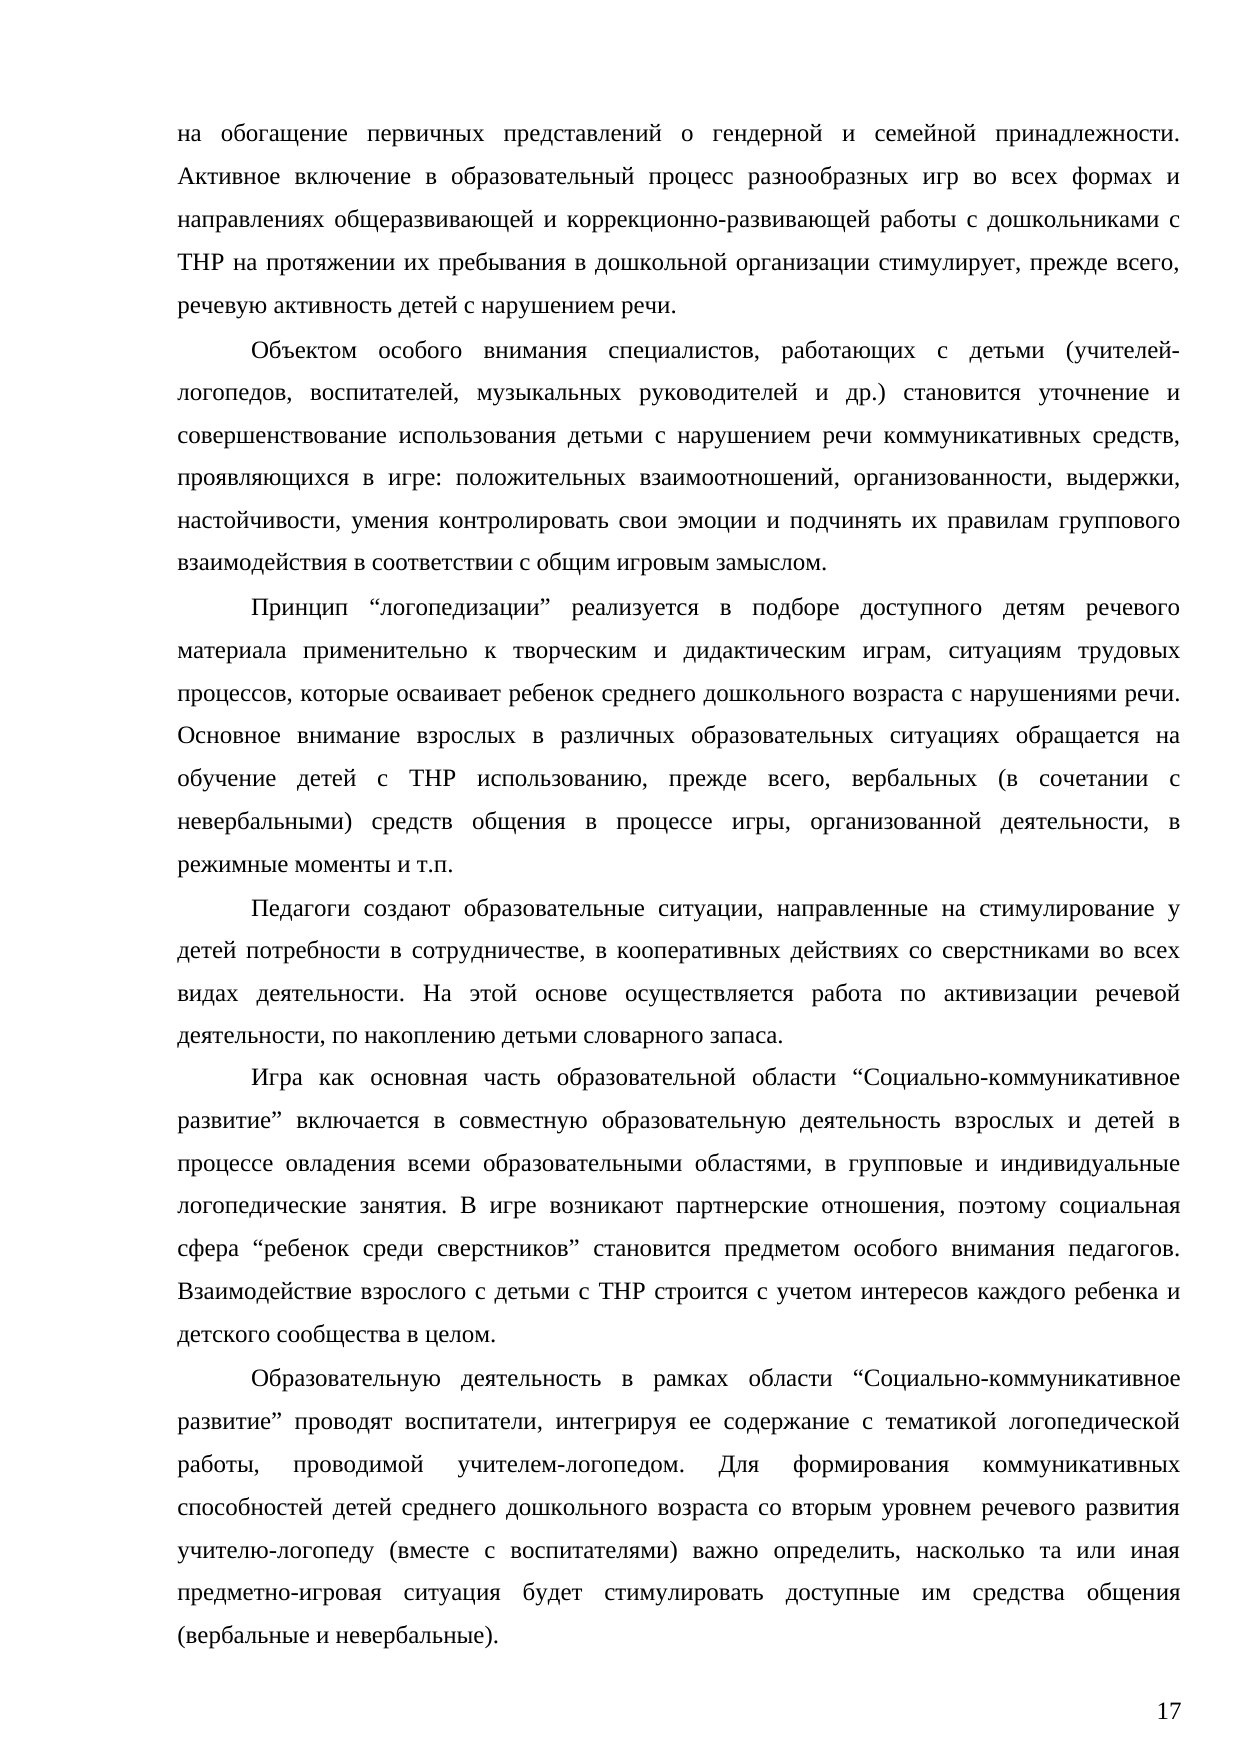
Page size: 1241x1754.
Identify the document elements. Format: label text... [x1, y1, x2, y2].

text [177, 118, 1181, 318]
text Объектом особого внимания специалистов, работающих с детьми (учителей-логопедов, воспитателей, музыкальных руководителей и др.) становится уточнение и совершенствование использования детьми с нарушением речи коммуникативных средств, проявляющихся в игре: положительных взаимоотношений, организованности, выдержки, настойчивости, умения контролировать свои эмоции и подчинять их правилам группового взаимодействия в соответствии с общим игровым замыслом. [177, 335, 1181, 576]
text Педагоги создают образовательные ситуации, направленные на стимулирование у детей потребности в сотрудничестве, в кооперативных действиях со сверстниками во всех видах деятельности. На этой основе осуществляется работа по активизации речевой деятельности, по накоплению детьми словарного запаса. [177, 893, 1181, 1049]
text Игра как основная часть образовательной области “Социально-коммуникативное развитие” включается в совместную образовательную деятельность взрослых и детей в процессе овладения всеми образовательными областями, в групповые и индивидуальные логопедические занятия. В игре возникают партнерские отношения, поэтому социальная сфера “ребенок среди сверстников” становится предметом особого внимания педагогов. Взаимодействие взрослого с детьми с ТНР строится с учетом интересов каждого ребенка и детского сообщества в целом. [177, 1062, 1181, 1348]
text Принцип “логопедизации” реализуется в подборе доступного детям речевого материала применительно к творческим и дидактическим играм, ситуациям трудовых процессов, которые осваивает ребенок среднего дошкольного возраста с нарушениями речи. Основное внимание взрослых в различных образовательных ситуациях обращается на обучение детей с ТНР использованию, прежде всего, вербальных (в сочетании с невербальными) средств общения в процессе игры, организованной деятельности, в режимные моменты и т.п. [177, 592, 1181, 878]
text Образовательную деятельность в рамках области “Социально-коммуникативное развитие” проводят воспитатели, интегрируя ее содержание с тематикой логопедической работы, проводимой учителем-логопедом. Для формирования коммуникативных способностей детей среднего дошкольного возраста со вторым уровнем речевого развития учителю-логопеду (вместе с воспитателями) важно определить, насколько та или иная предметно-игровая ситуация будет стимулировать доступные им средства общения (вербальные и невербальные). [177, 1363, 1181, 1649]
